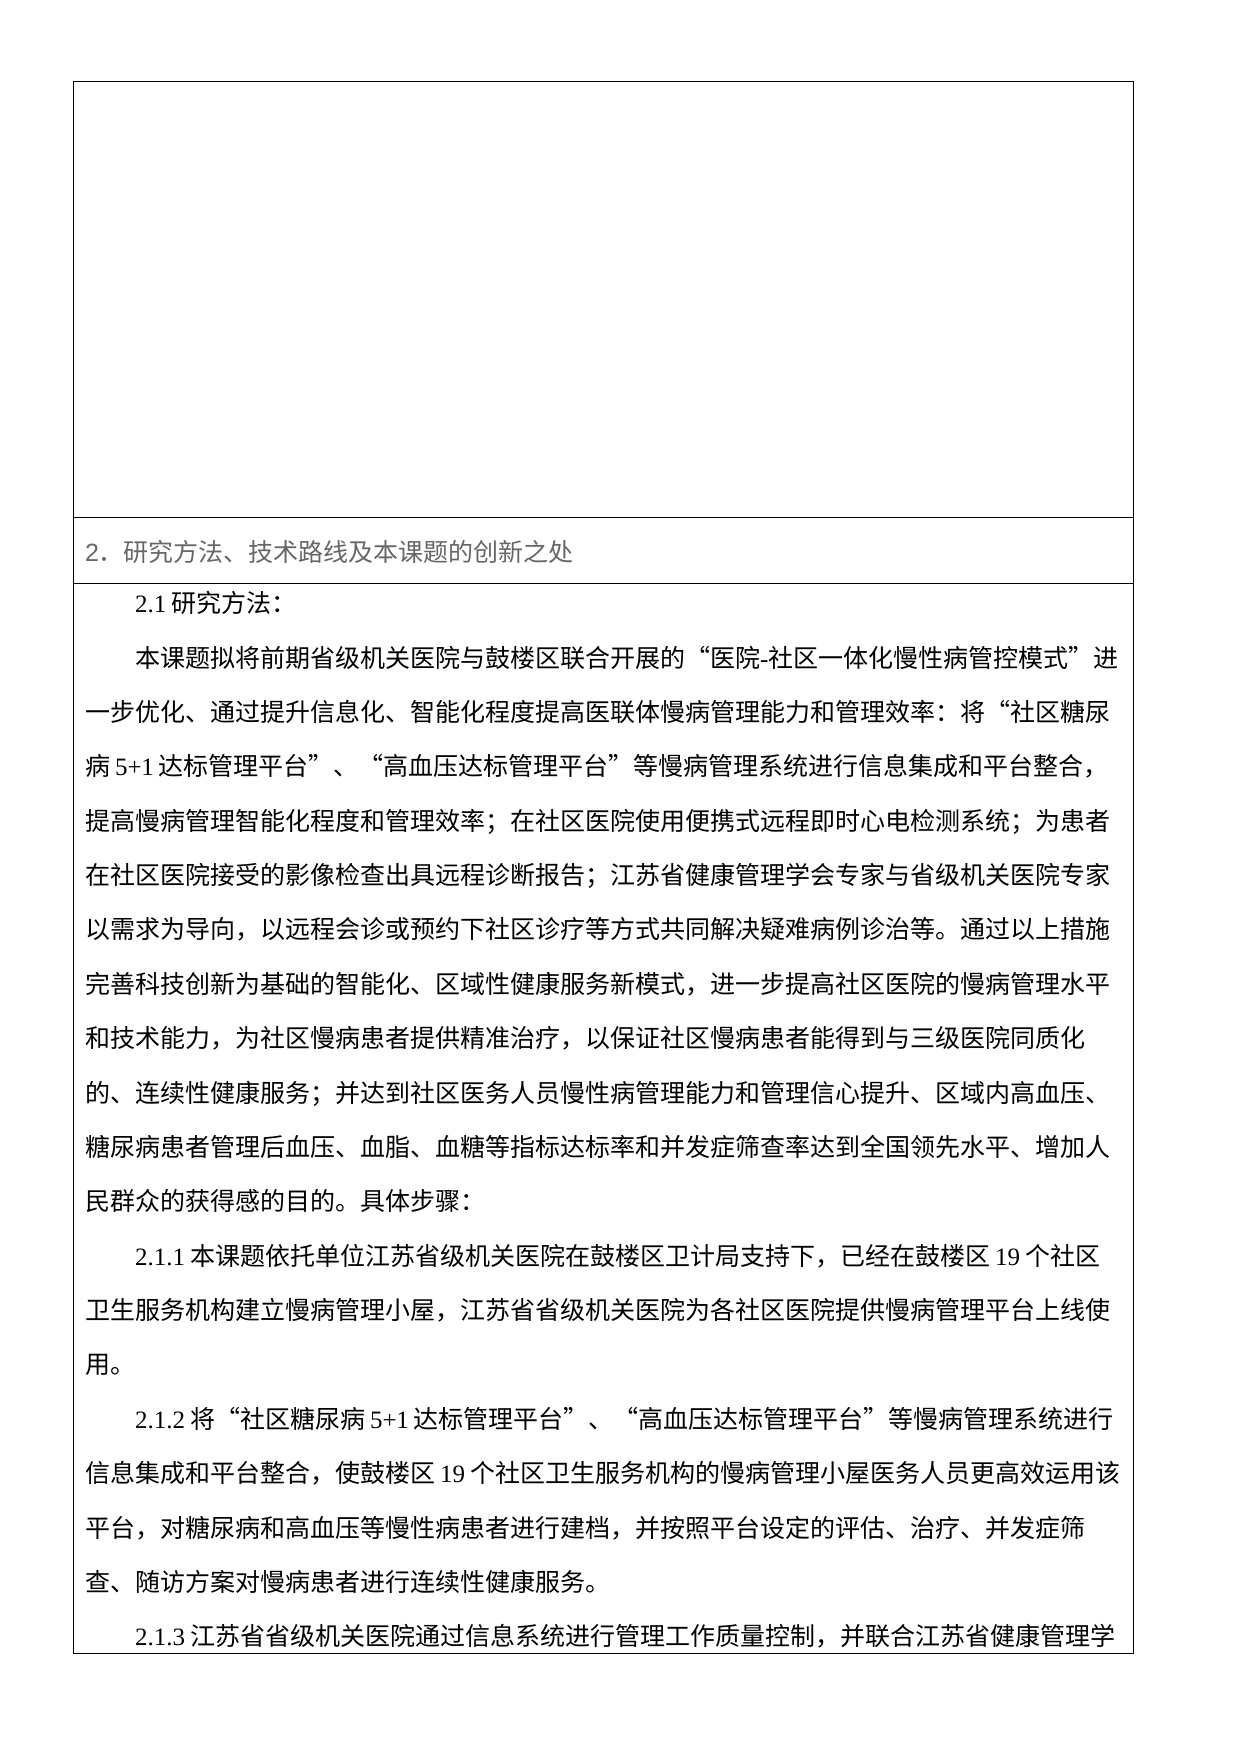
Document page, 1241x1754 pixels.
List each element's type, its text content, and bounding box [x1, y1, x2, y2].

table_cell 2．研究方法、技术路线及本课题的创新之处 [74, 518, 1133, 583]
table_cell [74, 82, 1133, 517]
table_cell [74, 584, 1133, 1653]
